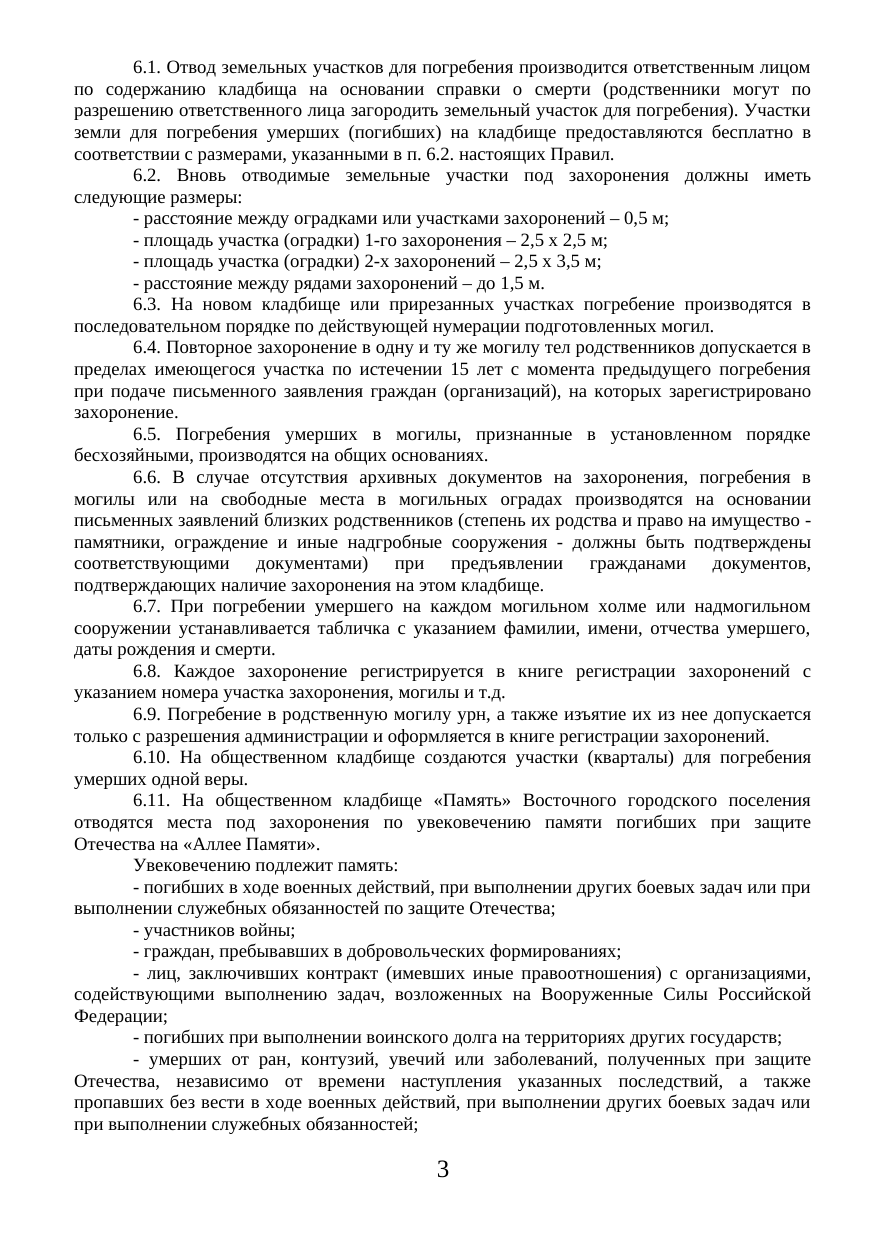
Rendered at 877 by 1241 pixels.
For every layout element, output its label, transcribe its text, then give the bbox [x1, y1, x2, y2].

text - площадь участка (оградки) 1-го захоронения – 2,5 х 2,5 м; [74, 229, 812, 250]
text 6.10. На общественном кладбище создаются участки (кварталы) для погребения умерших одной веры. [74, 746, 812, 789]
text 6.7. При погребении умершего на каждом могильном холме или надмогильном сооружении устанавливается табличка с указанием фамилии, имени, отчества умершего, даты рождения и смерти. [74, 595, 812, 660]
text 6.1. Отвод земельных участков для погребения производится ответственным лицом по содержанию кладбища на основании справки о смерти (родственники могут по разрешению ответственного лица загородить земельный участок для погребения). Участки земли для погребения умерших (погибших) на кладбище предоставляются бесплатно в соответствии с размерами, указанными в п. 6.2. настоящих Правил. [74, 56, 812, 164]
text 6.9. Погребение в родственную могилу урн, а также изъятие их из нее допускается только с разрешения администрации и оформляется в книге регистрации захоронений. [74, 703, 812, 746]
text - граждан, пребывавших в добровольческих формированиях; [74, 940, 812, 962]
text - умерших от ран, контузий, увечий или заболеваний, полученных при защите Отечества, независимо от времени наступления указанных последствий, а также пропавших без вести в ходе военных действий, при выполнении других боевых задач или при выполнении служебных обязанностей; [74, 1048, 812, 1134]
text - лиц, заключивших контракт (имевших иные правоотношения) с организациями, содействующими выполнению задач, возложенных на Вооруженные Силы Российской Федерации; [74, 962, 812, 1026]
text 6.4. Повторное захоронение в одну и ту же могилу тел родственников допускается в пределах имеющегося участка по истечении 15 лет с момента предыдущего погребения при подаче письменного заявления граждан (организаций), на которых зарегистрировано захоронение. [74, 336, 812, 423]
text - расстояние между оградками или участками захоронений – 0,5 м; [74, 207, 812, 229]
text - площадь участка (оградки) 2-х захоронений – 2,5 х 3,5 м; [74, 250, 812, 272]
text Увековечению подлежит память: [74, 854, 812, 876]
text 6.2. Вновь отводимые земельные участки под захоронения должны иметь следующие размеры: [74, 164, 812, 207]
text 6.3. На новом кладбище или прирезанных участках погребение производятся в последовательном порядке по действующей нумерации подготовленных могил. [74, 293, 812, 336]
text 6.11. На общественном кладбище «Память» Восточного городского поселения отводятся места под захоронения по увековечению памяти погибших при защите Отечества на «Аллее Памяти». [74, 789, 812, 854]
text - погибших при выполнении воинского долга на территориях других государств; [74, 1026, 812, 1048]
text 6.8. Каждое захоронение регистрируется в книге регистрации захоронений с указанием номера участка захоронения, могилы и т.д. [74, 660, 812, 703]
text 6.5. Погребения умерших в могилы, признанные в установленном порядке бесхозяйными, производятся на общих основаниях. [74, 423, 812, 466]
text - погибших в ходе военных действий, при выполнении других боевых задач или при выполнении служебных обязанностей по защите Отечества; [74, 876, 812, 919]
text - расстояние между рядами захоронений – до 1,5 м. [74, 272, 812, 293]
text 6.6. В случае отсутствия архивных документов на захоронения, погребения в могилы или на свободные места в могильных оградах производятся на основании письменных заявлений близких родственников (степень их родства и право на имущество - памятники, ограждение и иные надгробные сооружения - должны быть подтверждены соответствующими документами) при предъявлении гражданами документов, подтверждающих наличие захоронения на этом кладбище. [74, 466, 812, 595]
text - участников войны; [74, 919, 812, 940]
